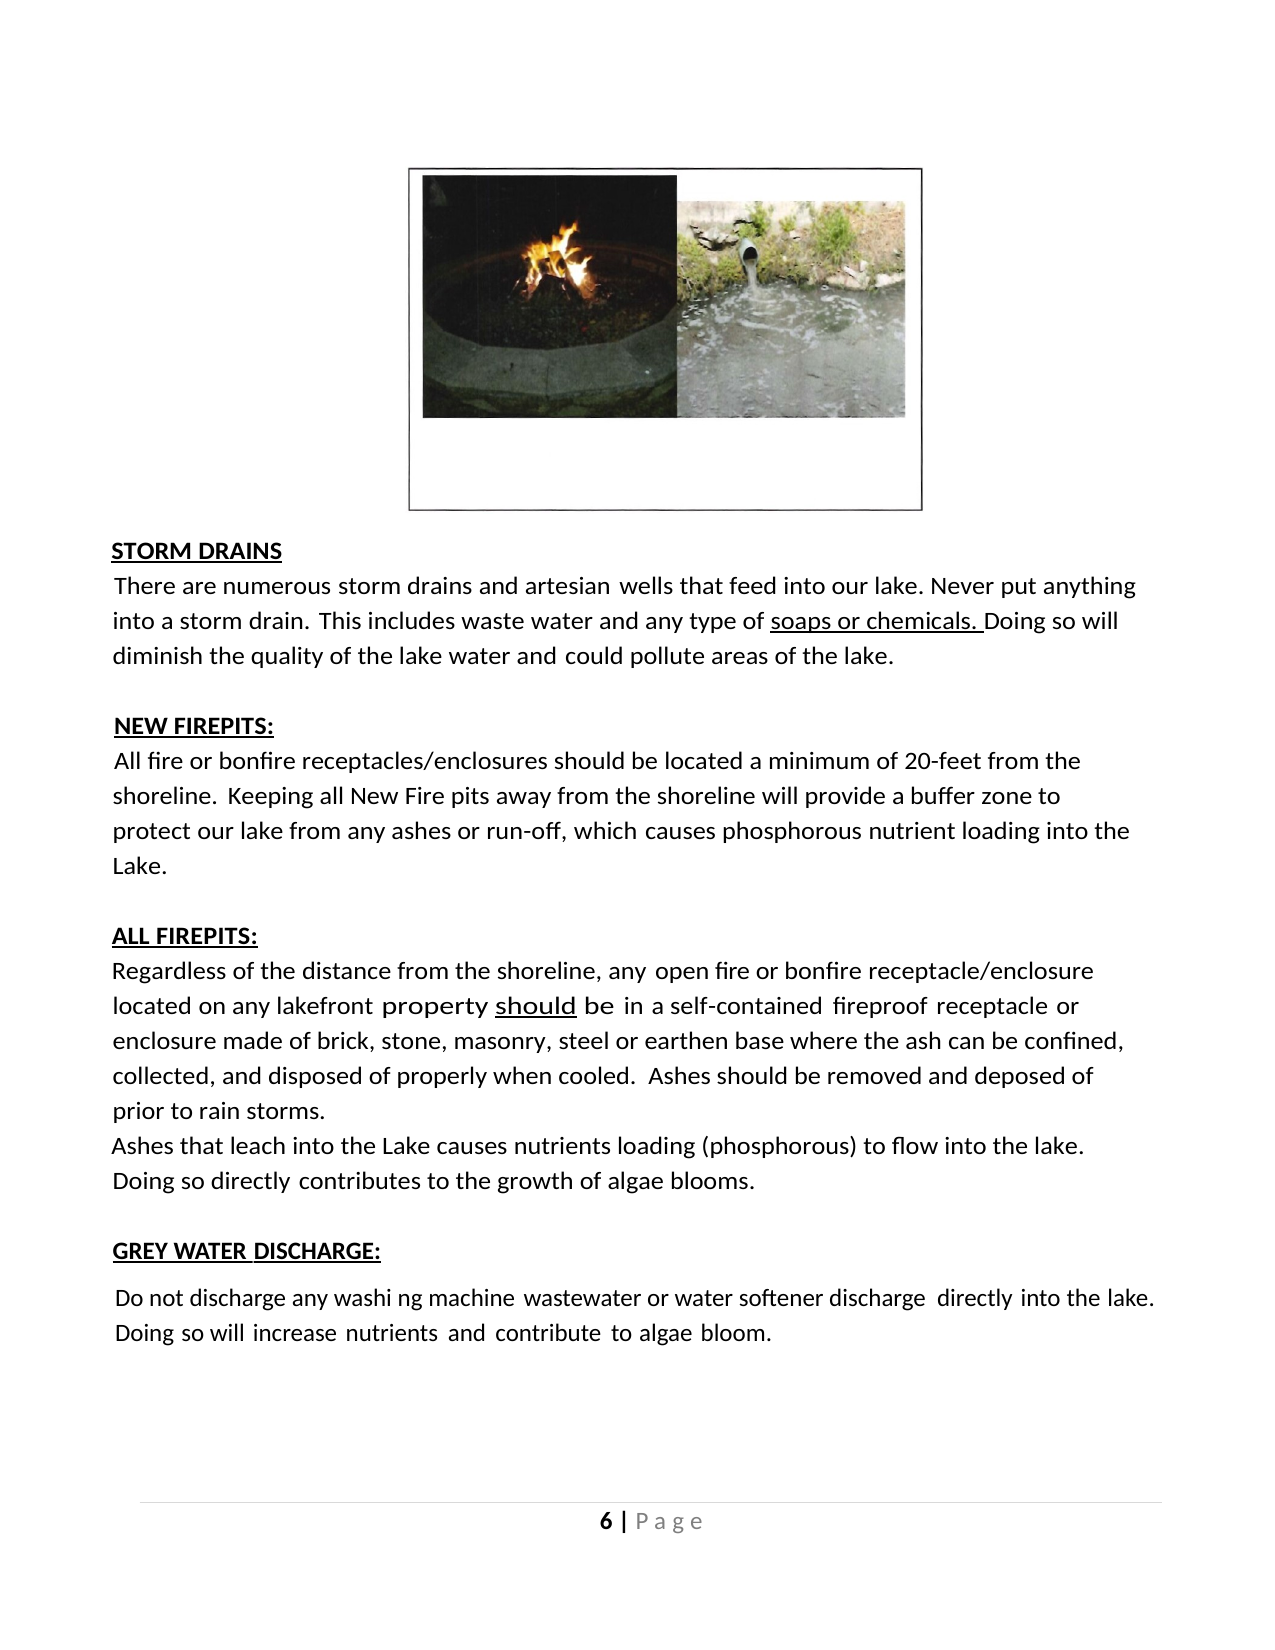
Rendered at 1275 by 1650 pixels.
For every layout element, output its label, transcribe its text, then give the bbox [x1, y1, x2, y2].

text Do not discharge any washi ng machine wastewater or water softener discharge directly into the lake. Doing so will increase nutrients and contribute to algae bloom. [115, 1282, 1162, 1348]
text All fire or bonfire receptacles/enclosures should be located a minimum of 20-feet from the shoreline. Keeping all New Fire pits away from the shoreline will provide a buffer zone to protect our lake from any ashes or run-off, which causes phosphorous nutrient loading into the Lake. [112, 745, 1139, 881]
text Ashes that leach into the Lake causes nutrients loading (phosphorous) to flow into the lake. Doing so directly contributes to the growth of algae blooms. [111, 1130, 1098, 1196]
text STORM DRAINS [111, 535, 1139, 566]
text Regardless of the distance from the shoreline, any open fire or bonfire receptacle/enclosure located on any lakefront property should be in a self-contained fireproof receptacle or enclosure made of brick, stone, masonry, steel or earthen base where the ash can be confined, collected, and disposed of properly when cooled. Ashes should be removed and deposed of prior to rain storms. [112, 955, 1143, 1126]
text GREY WATER DISCHARGE: [112, 1235, 1162, 1266]
text There are numerous storm drains and artesian wells that feed into our lake. Never put anything into a storm drain. This includes waste water and any type of soaps or chemicals. Doing so will diminish the quality of the lake water and could pollute areas of the lake. [112, 570, 1139, 671]
text NEW FIREPITS: [112, 710, 1139, 741]
text ALL FIREPITS: [112, 920, 1143, 951]
picture [405, 166, 924, 514]
